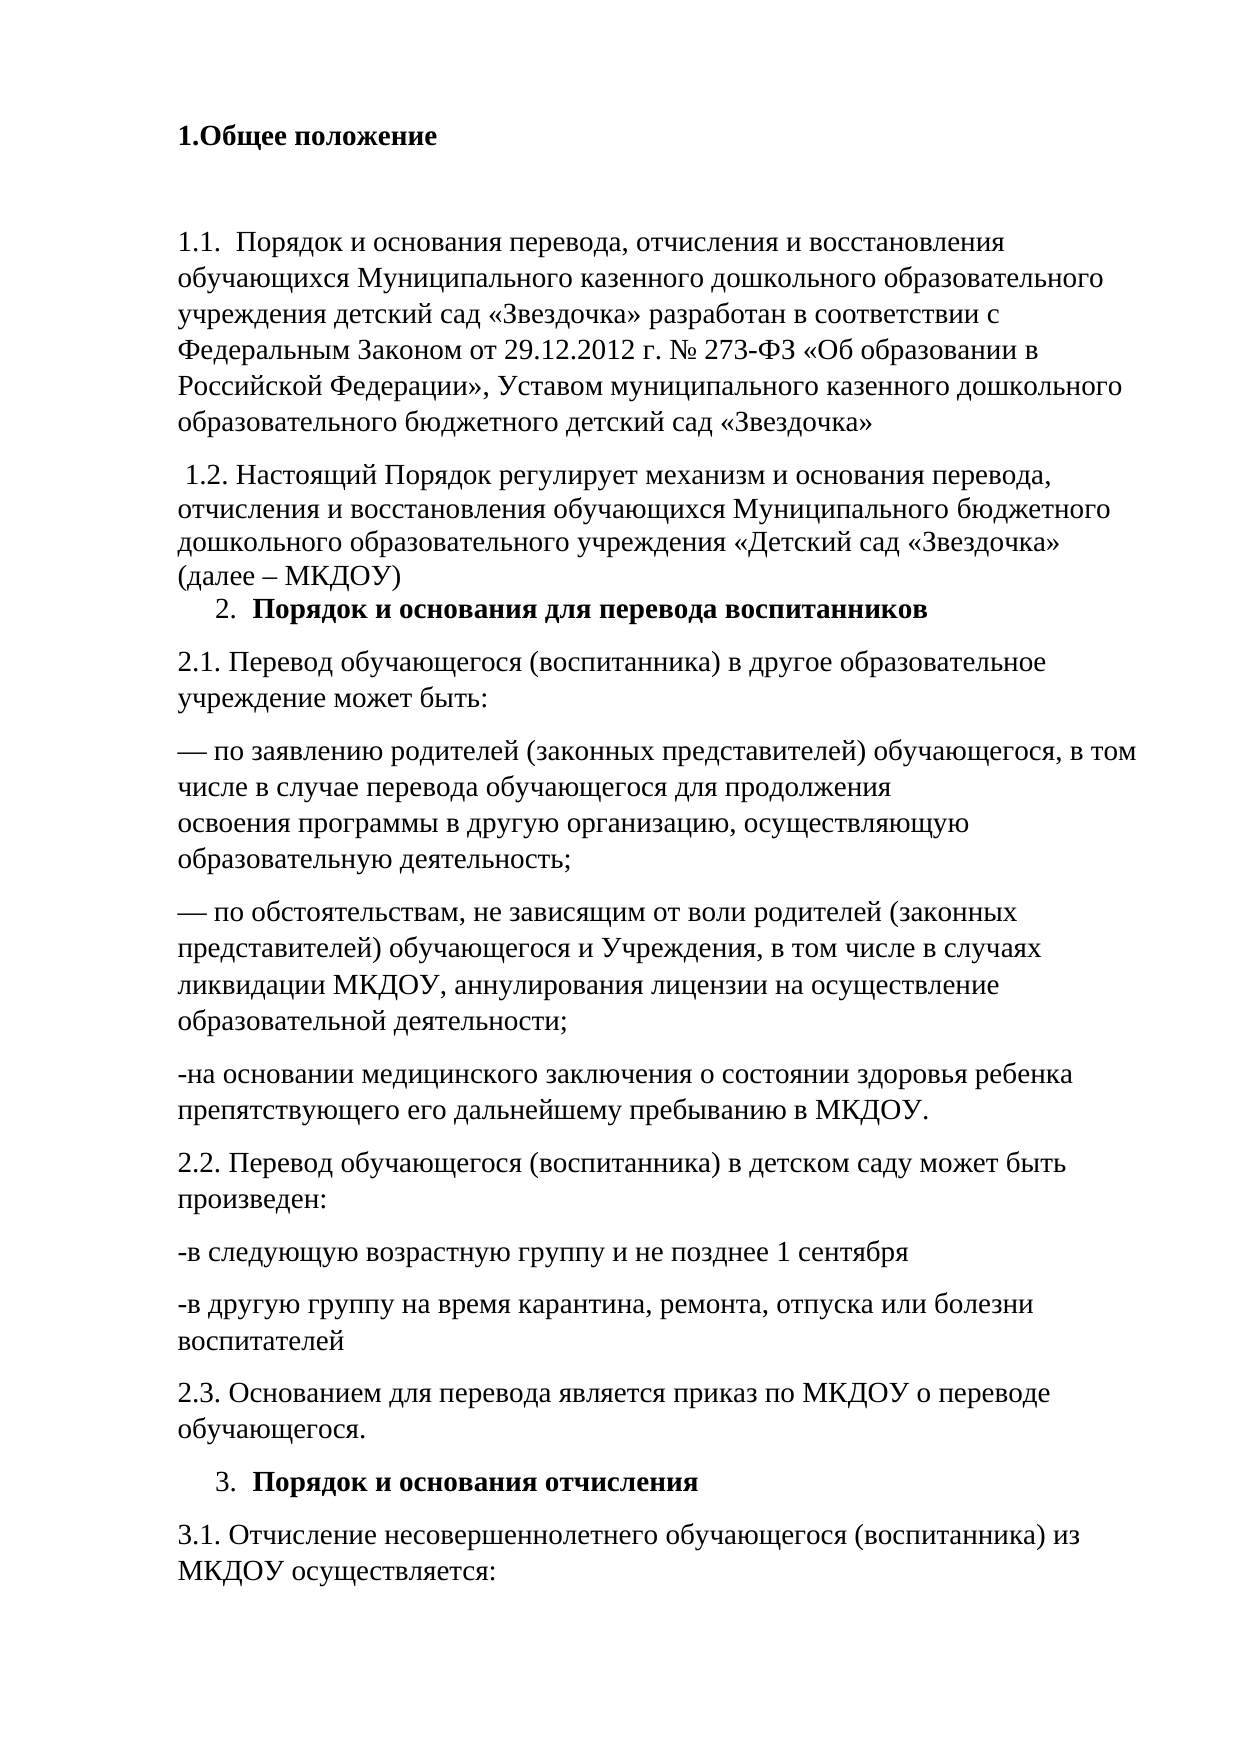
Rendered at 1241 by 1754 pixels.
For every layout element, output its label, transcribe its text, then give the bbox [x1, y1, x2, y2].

text -на основании медицинского заключения о состоянии здоровья ребенка препятствующего его дальнейшему пребыванию в МКДОУ. [177, 1056, 1152, 1125]
list Порядок и основания отчисления [215, 1464, 1152, 1498]
text 2.2. Перевод обучающегося (воспитанника) в детском саду может быть произведен: [177, 1145, 1152, 1214]
text (далее – МКДОУ) [177, 558, 1152, 591]
text 3.1. Отчисление несовершеннолетнего обучающегося (воспитанника) из МКДОУ осуществляется: [177, 1517, 1152, 1587]
text 1.1. Порядок и основания перевода, отчисления и восстановления обучающихся Муниципального казенного дошкольного образовательного учреждения детский сад «Звездочка» разработан в соответствии с Федеральным Законом от 29.12.2012 г. № 273-ФЗ «Об образовании в Российской Федерации», Уставом муниципального казенного дошкольного образовательного бюджетного детский сад «Звездочка» [177, 224, 1152, 438]
text — по заявлению родителей (законных представителей) обучающегося, в том числе в случае перевода обучающегося для продолжения освоения программы в другую организацию, осуществляющую образовательную деятельность; [177, 733, 1152, 875]
text — по обстоятельствам, не зависящим от воли родителей (законных представителей) обучающегося и Учреждения, в том числе в случаях ликвидации МКДОУ, аннулирования лицензии на осуществление образовательной деятельности; [177, 894, 1152, 1036]
list Порядок и основания для перевода воспитанников [215, 591, 1152, 625]
text 2.1. Перевод обучающегося (воспитанника) в другое образовательное учреждение может быть: [177, 644, 1152, 714]
text -в другую группу на время карантина, ремонта, отпуска или болезни воспитателей [177, 1286, 1152, 1356]
text -в следующую возрастную группу и не позднее 1 сентября [177, 1234, 1152, 1267]
text 2.3. Основанием для перевода является приказ по МКДОУ о переводе обучающегося. [177, 1375, 1152, 1445]
text 1.Общее положение [177, 118, 1152, 152]
text 1.2. Настоящий Порядок регулирует механизм и основания перевода, отчисления и восстановления обучающихся Муниципального бюджетного дошкольного образовательного учреждения «Детский сад «Звездочка» [177, 457, 1152, 558]
